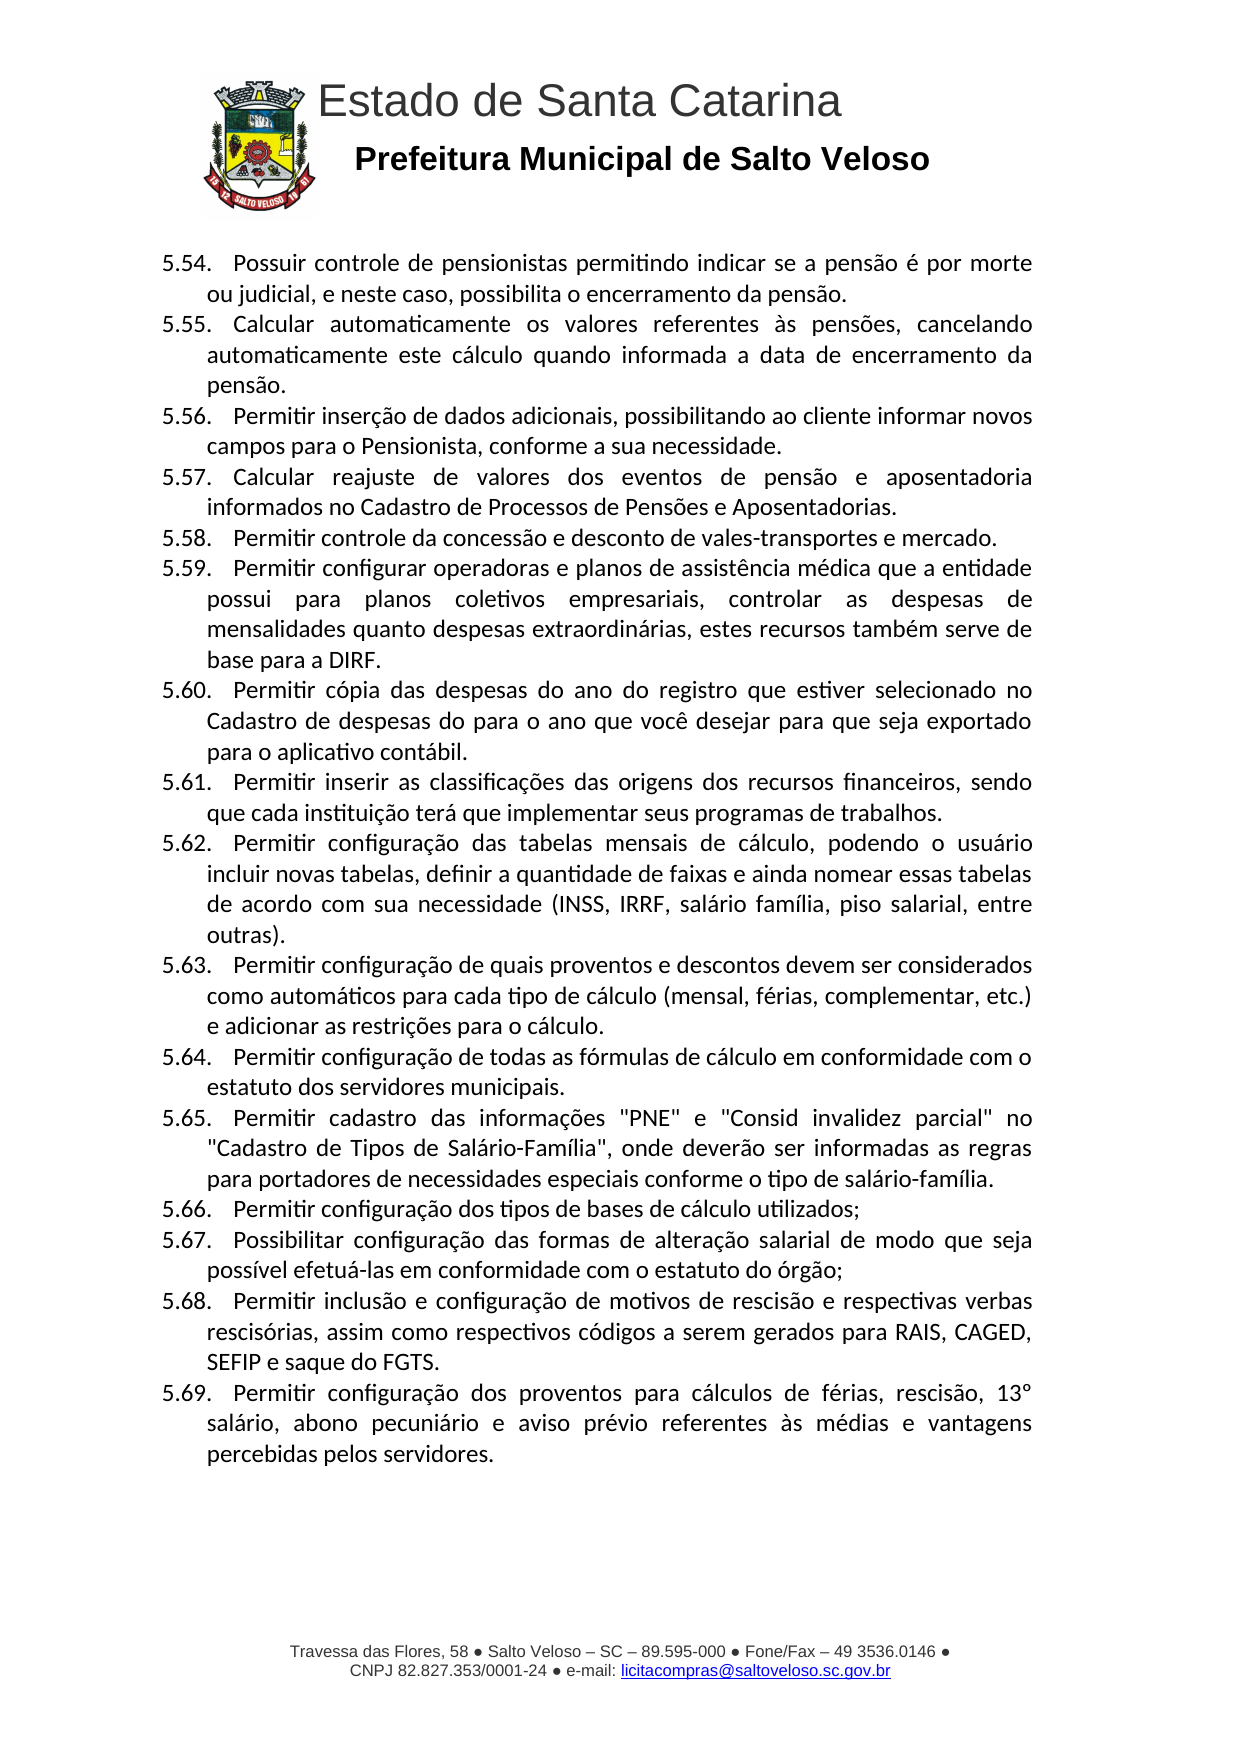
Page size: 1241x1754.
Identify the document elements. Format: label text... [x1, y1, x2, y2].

list Permitir cadastro das informações "PNE" e "Consid invalidez parcial" no "Cadastro de Tipos de Salário-Família", onde deverão ser informadas as regras para portadores de necessidades especiais conforme o tipo de salário-família. [162, 1102, 1033, 1193]
list Calcular reajuste de valores dos eventos de pensão e aposentadoria informados no Cadastro de Processos de Pensões e Aposentadorias. [162, 461, 1033, 522]
list Permitir inserção de dados adicionais, possibilitando ao cliente informar novos campos para o Pensionista, conforme a sua necessidade. [162, 400, 1033, 461]
list Permitir cópia das despesas do ano do registro que estiver selecionado no Cadastro de despesas do para o ano que você desejar para que seja exportado para o aplicativo contábil. [162, 675, 1033, 766]
list Permitir configuração dos tipos de bases de cálculo utilizados; [162, 1193, 1033, 1224]
list Possuir controle de pensionistas permitindo indicar se a pensão é por morte ou judicial, e neste caso, possibilita o encerramento da pensão. [162, 247, 1033, 308]
list Calcular automaticamente os valores referentes às pensões, cancelando automaticamente este cálculo quando informada a data de encerramento da pensão. [162, 308, 1033, 400]
picture [201, 74, 320, 221]
list Permitir inserir as classificações das origens dos recursos financeiros, sendo que cada instituição terá que implementar seus programas de trabalhos. [162, 766, 1033, 827]
list Permitir configuração das tabelas mensais de cálculo, podendo o usuário incluir novas tabelas, definir a quantidade de faixas e ainda nomear essas tabelas de acordo com sua necessidade (INSS, IRRF, salário família, piso salarial, entre outras). [162, 827, 1033, 949]
list Permitir inclusão e configuração de motivos de rescisão e respectivas verbas rescisórias, assim como respectivos códigos a serem gerados para RAIS, CAGED, SEFIP e saque do FGTS. [162, 1285, 1033, 1377]
list Possibilitar configuração das formas de alteração salarial de modo que seja possível efetuá-las em conformidade com o estatuto do órgão; [162, 1224, 1033, 1285]
list Permitir configuração de quais proventos e descontos devem ser considerados como automáticos para cada tipo de cálculo (mensal, férias, complementar, etc.) e adicionar as restrições para o cálculo. [162, 949, 1033, 1041]
list Permitir configuração de todas as fórmulas de cálculo em conformidade com o estatuto dos servidores municipais. [162, 1041, 1033, 1102]
list Permitir controle da concessão e desconto de vales-transportes e mercado. [162, 522, 1033, 553]
list Permitir configuração dos proventos para cálculos de férias, rescisão, 13º salário, abono pecuniário e aviso prévio referentes às médias e vantagens percebidas pelos servidores. [162, 1377, 1033, 1468]
list Permitir configurar operadoras e planos de assistência médica que a entidade possui para planos coletivos empresariais, controlar as despesas de mensalidades quanto despesas extraordinárias, estes recursos também serve de base para a DIRF. [162, 553, 1033, 675]
